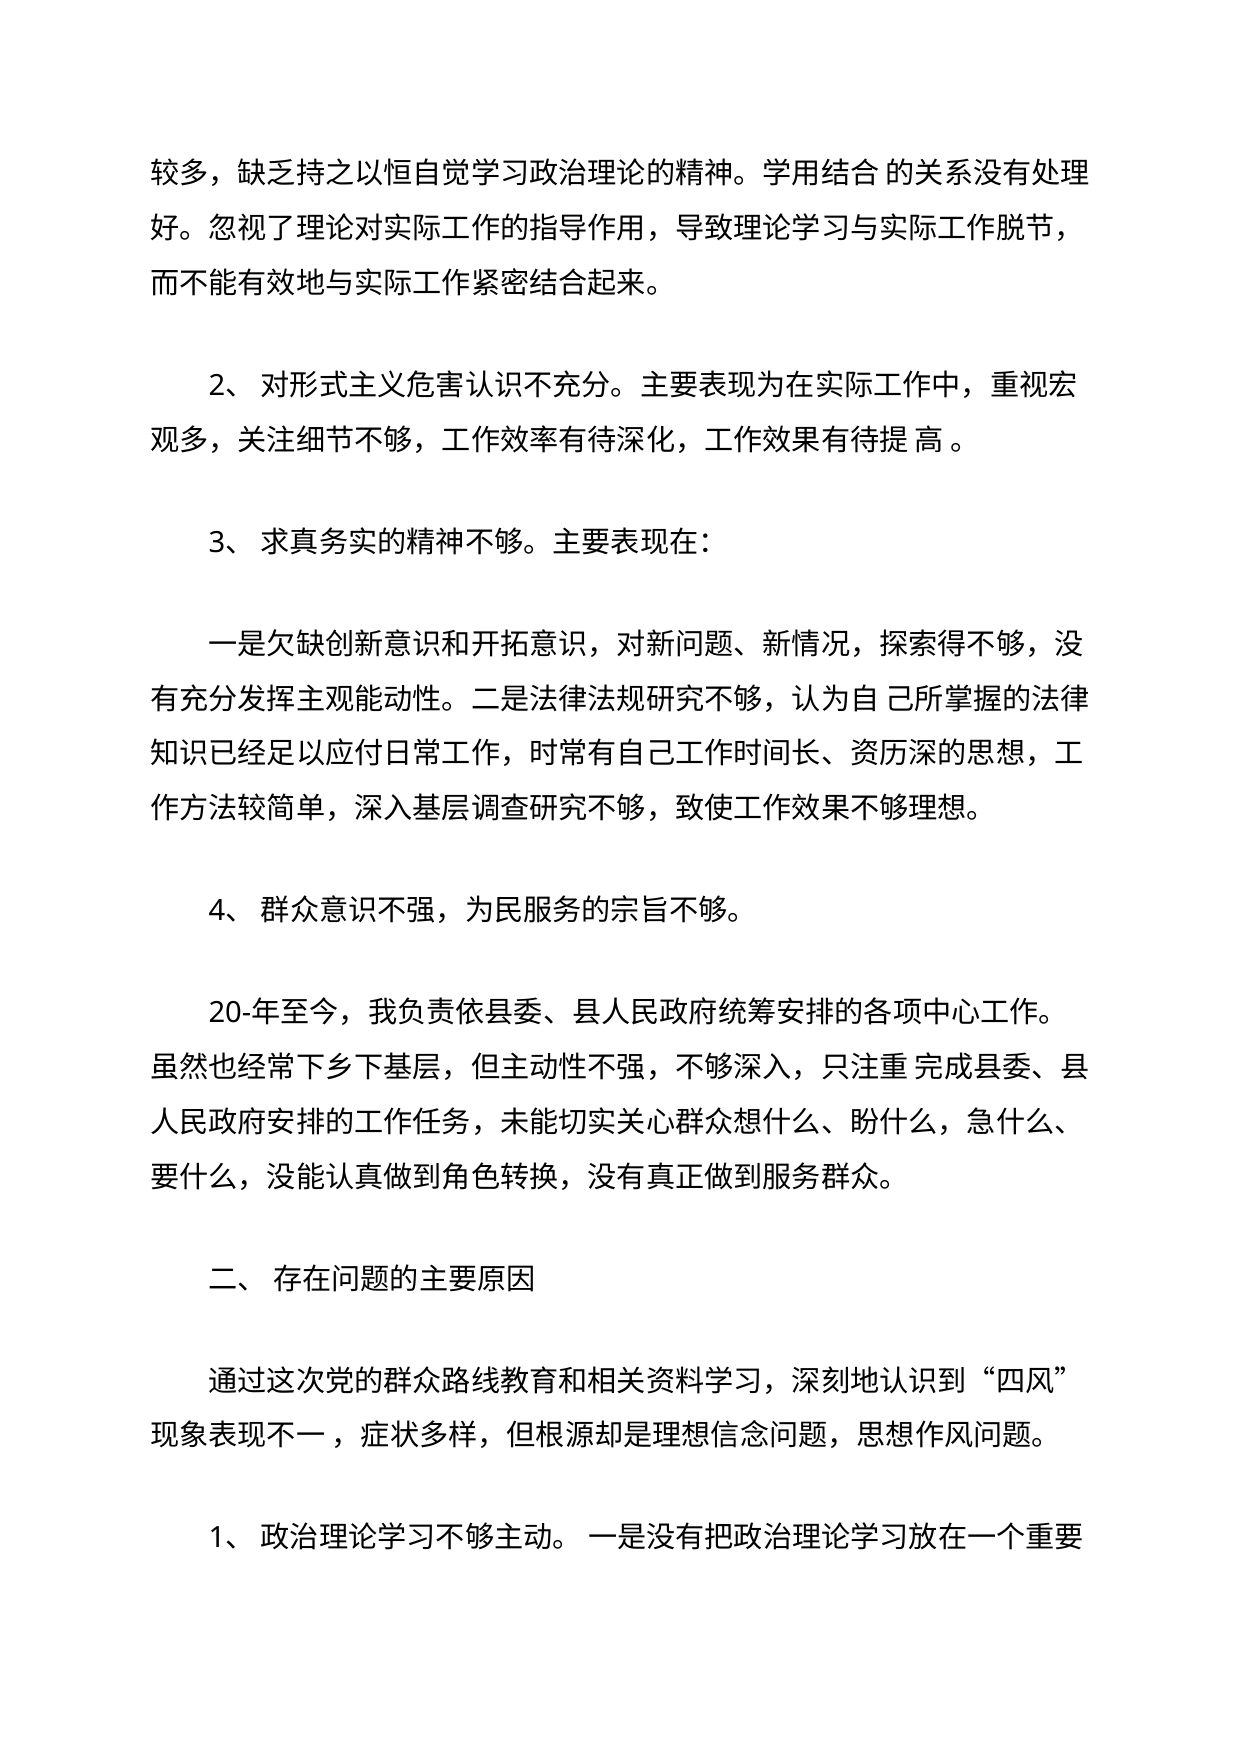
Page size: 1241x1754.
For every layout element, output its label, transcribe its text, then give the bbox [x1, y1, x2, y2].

text 3、 求真务实的精神不够。主要表现在： [150, 518, 1090, 561]
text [150, 150, 1090, 302]
text 一是欠缺创新意识和开拓意识，对新问题、新情况，探索得不够，没有充分发挥主观能动性。二是法律法规研究不够，认为自 己所掌握的法律知识已经足以应付日常工作，时常有自己工作时间长、资历深的思想，工作方法较简单，深入基层调查研究不够，致使工作效果不够理想。 [150, 620, 1090, 827]
text 通过这次党的群众路线教育和相关资料学习，深刻地认识到“四风”现象表现不一 ，症状多样，但根源却是理想信念问题，思想作风问题。 [150, 1357, 1090, 1454]
text 二、 存在问题的主要原因 [150, 1255, 1090, 1298]
text 2、 对形式主义危害认识不充分。主要表现为在实际工作中，重视宏观多，关注细节不够，工作效率有待深化，工作效果有待提 高 。 [150, 362, 1090, 459]
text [150, 1514, 1090, 1556]
text 20-年至今，我负责依县委、县人民政府统筹安排的各项中心工作。虽然也经常下乡下基层，但主动性不强，不够深入，只注重 完成县委、县人民政府安排的工作任务，未能切实关心群众想什么、盼什么，急什么、要什么，没能认真做到角色转换，没有真正做到服务群众。 [150, 989, 1090, 1196]
text 4、 群众意识不强，为民服务的宗旨不够。 [150, 887, 1090, 929]
